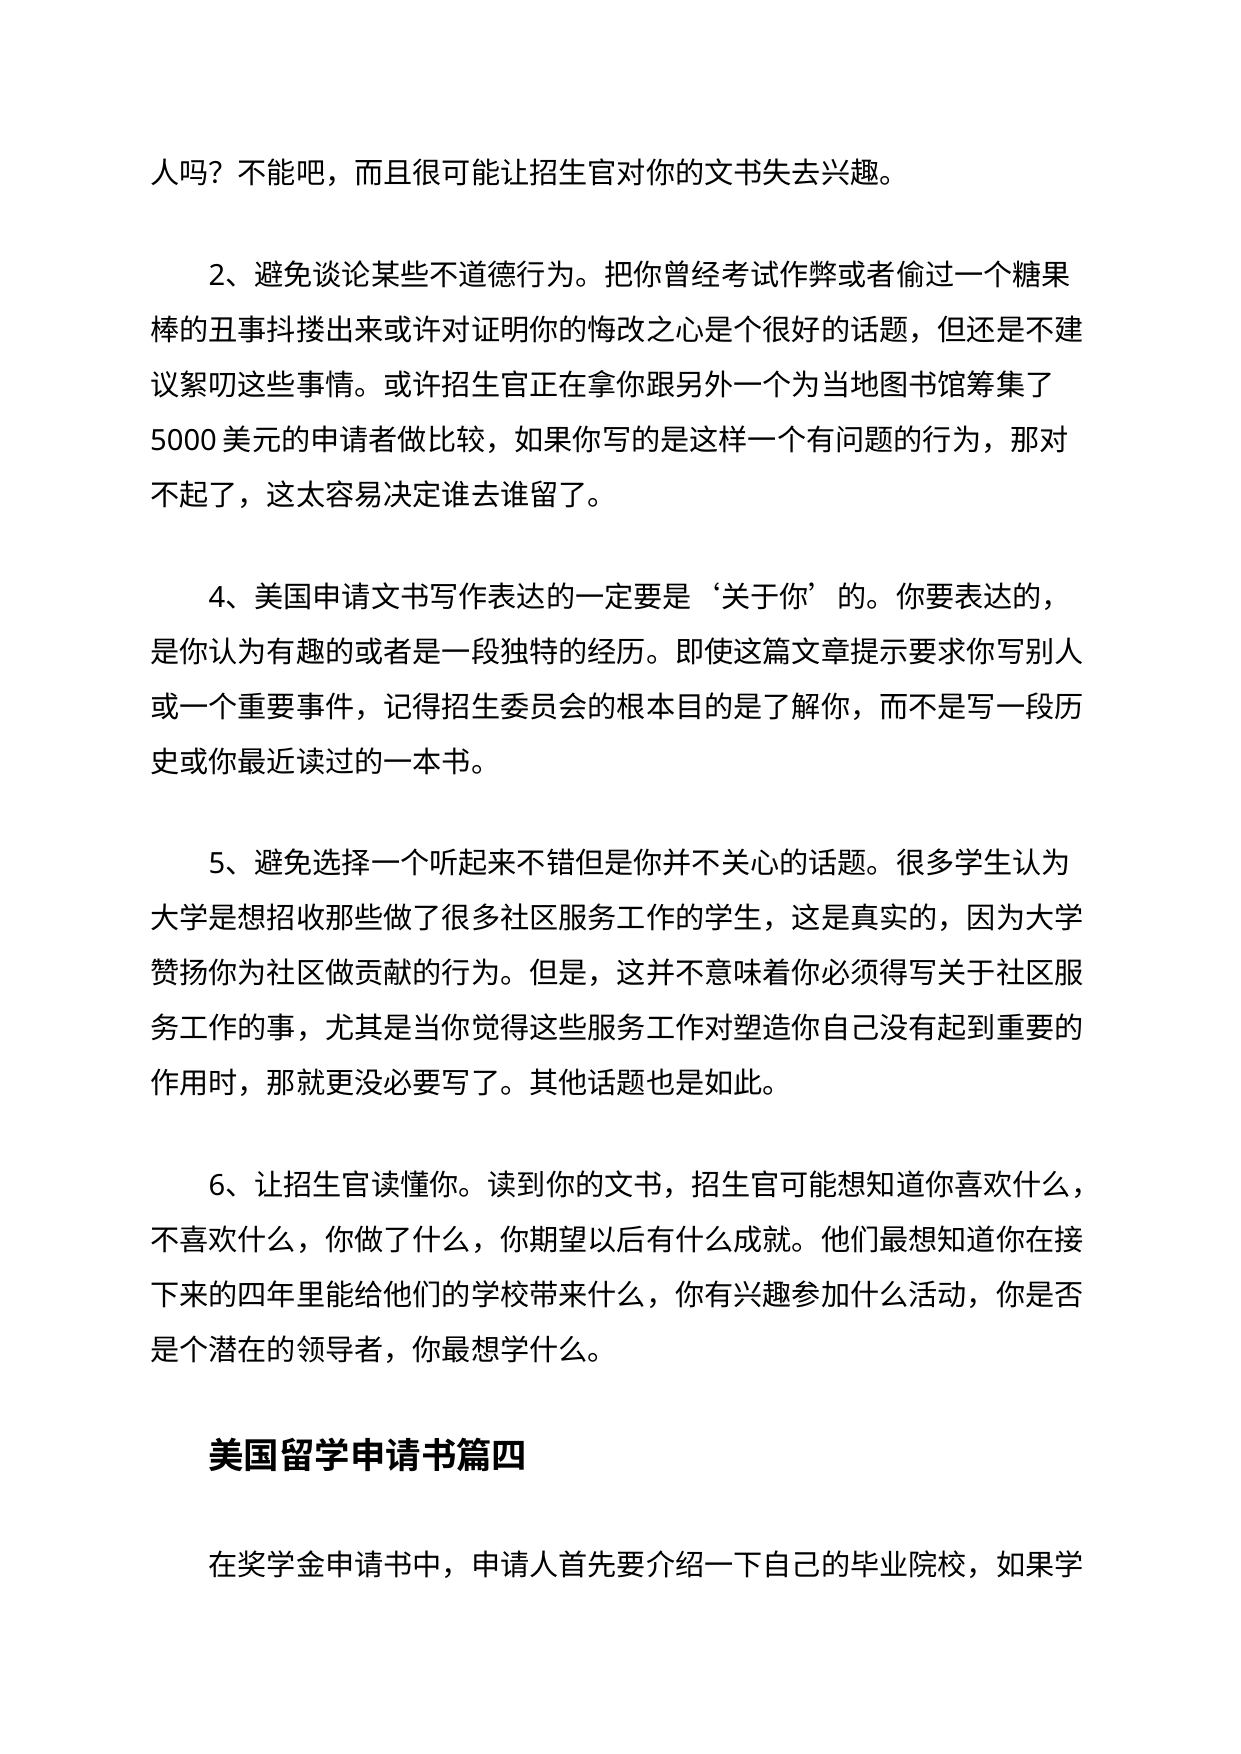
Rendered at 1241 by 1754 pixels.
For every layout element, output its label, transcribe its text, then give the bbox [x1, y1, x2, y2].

text 4、美国申请文书写作表达的一定要是‘关于你’的。你要表达的，是你认为有趣的或者是一段独特的经历。即使这篇文章提示要求你写别人或一个重要事件，记得招生委员会的根本目的是了解你，而不是写一段历史或你最近读过的一本书。 [150, 573, 1090, 780]
text 美国留学申请书篇四 [150, 1428, 1090, 1479]
text 5、避免选择一个听起来不错但是你并不关心的话题。很多学生认为大学是想招收那些做了很多社区服务工作的学生，这是真实的，因为大学赞扬你为社区做贡献的行为。但是，这并不意味着你必须得写关于社区服务工作的事，尤其是当你觉得这些服务工作对塑造你自己没有起到重要的作用时，那就更没必要写了。其他话题也是如此。 [150, 840, 1090, 1102]
text 2、避免谈论某些不道德行为。把你曾经考试作弊或者偷过一个糖果棒的丑事抖搂出来或许对证明你的悔改之心是个很好的话题，但还是不建议絮叨这些事情。或许招生官正在拿你跟另外一个为当地图书馆筹集了5000美元的申请者做比较，如果你写的是这样一个有问题的行为，那对不起了，这太容易决定谁去谁留了。 [150, 252, 1090, 514]
text 6、让招生官读懂你。读到你的文书，招生官可能想知道你喜欢什么，不喜欢什么，你做了什么，你期望以后有什么成就。他们最想知道你在接下来的四年里能给他们的学校带来什么，你有兴趣参加什么活动，你是否是个潜在的领导者，你最想学什么。 [150, 1161, 1090, 1368]
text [150, 150, 1090, 192]
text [150, 1541, 1090, 1584]
